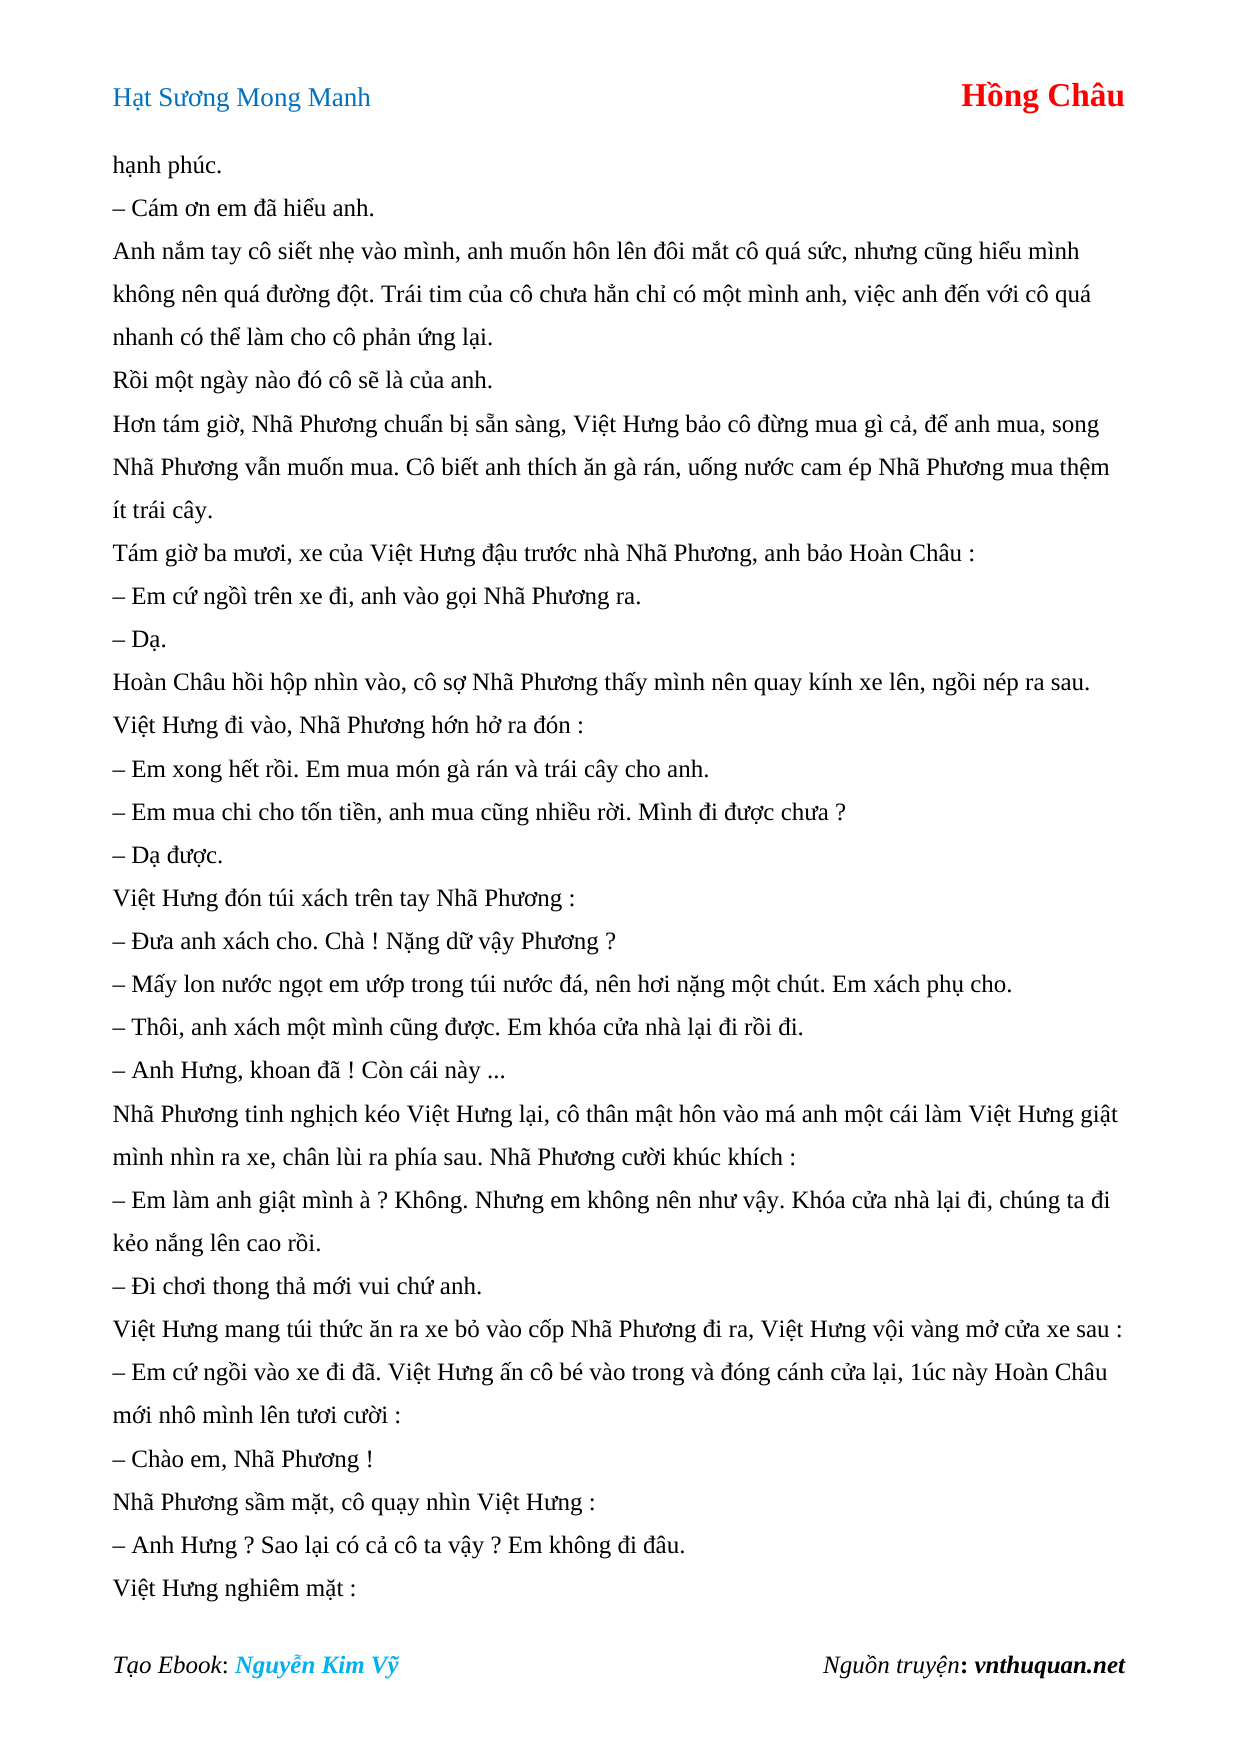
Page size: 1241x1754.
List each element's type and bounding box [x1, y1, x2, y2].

text [112, 150, 1128, 1602]
